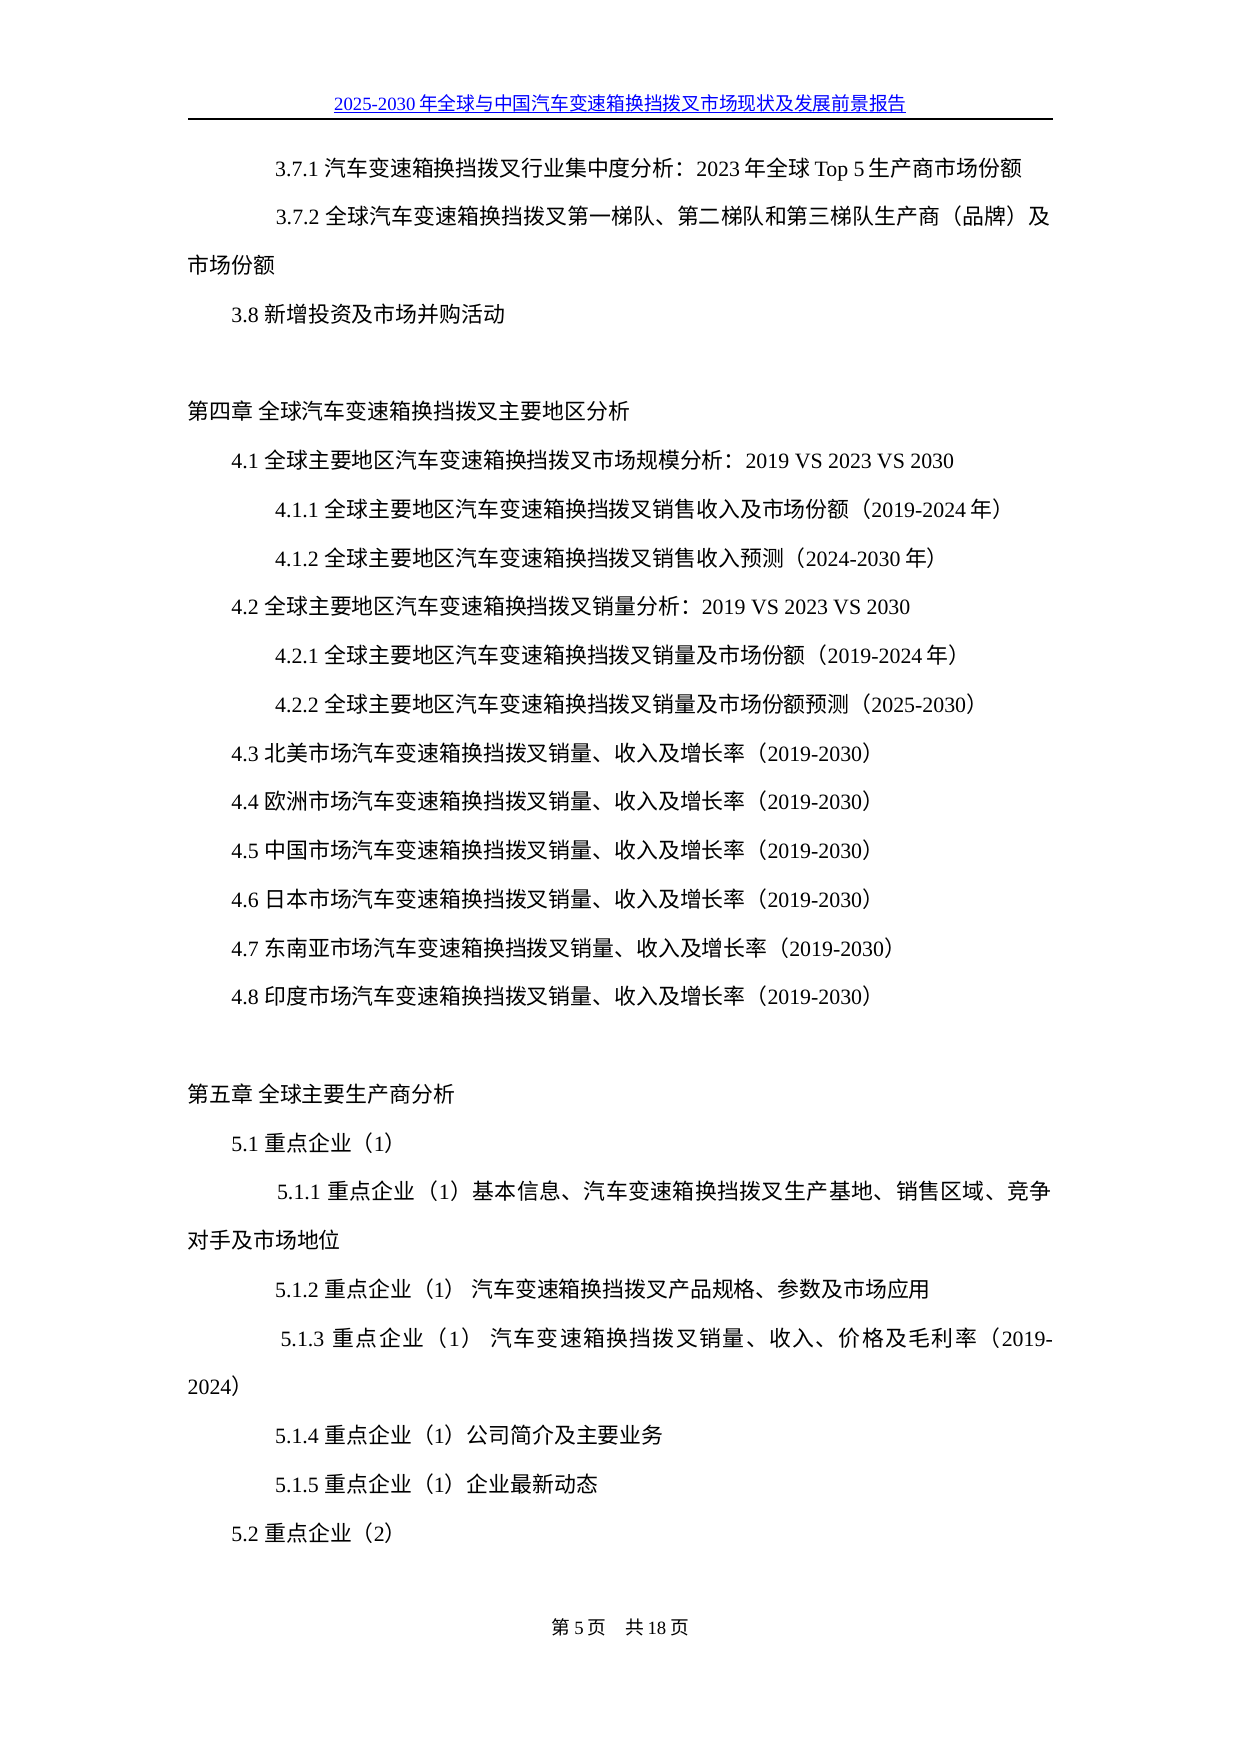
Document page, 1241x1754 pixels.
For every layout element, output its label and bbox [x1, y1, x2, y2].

text [187, 150, 1053, 1548]
